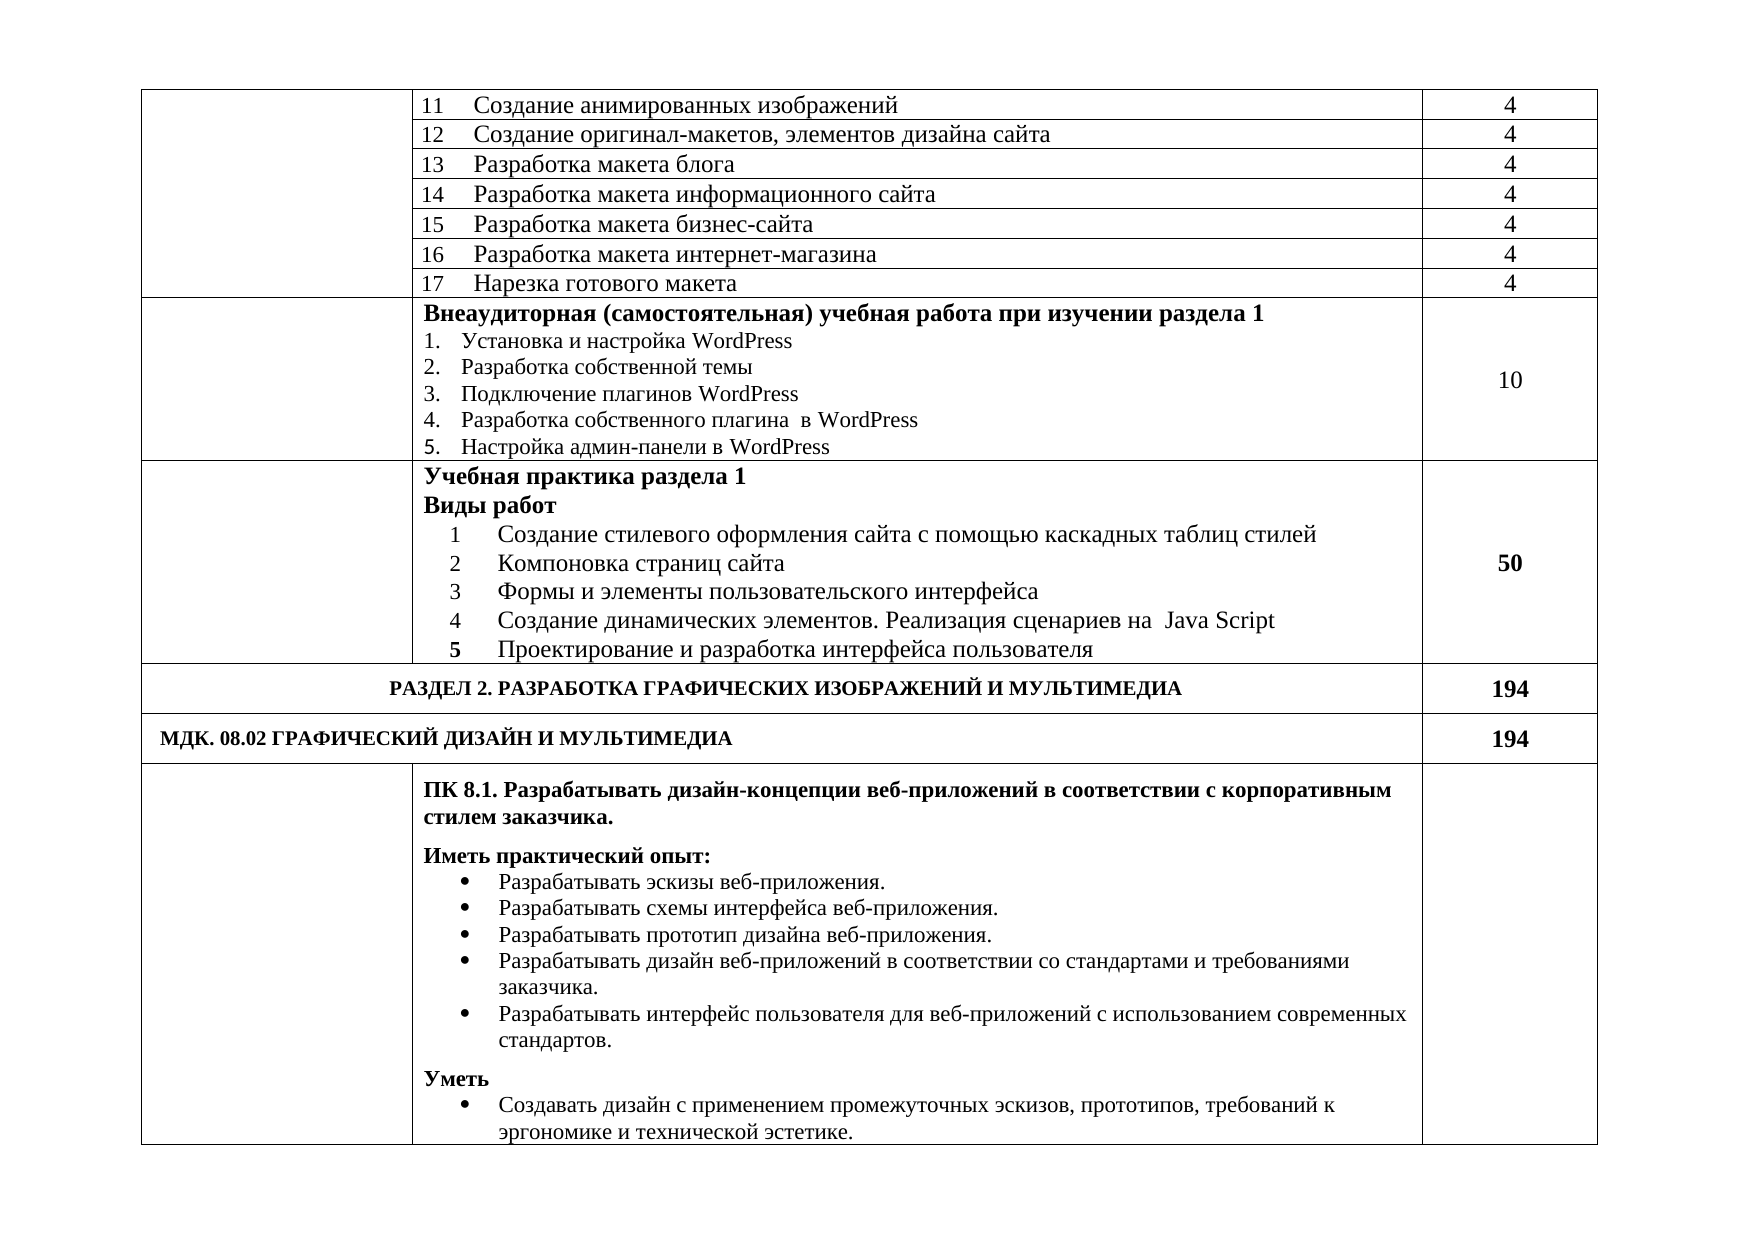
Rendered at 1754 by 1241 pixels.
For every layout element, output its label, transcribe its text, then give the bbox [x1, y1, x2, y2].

table_cell 194 [1423, 664, 1597, 713]
table_cell 4 [1423, 269, 1597, 297]
table_cell Создание анимированных изображений [413, 90, 1422, 118]
table_cell 10 [1423, 298, 1597, 460]
table_cell [142, 298, 412, 460]
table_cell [413, 764, 1422, 1144]
table_cell [142, 764, 412, 1144]
table_cell 4 [1423, 239, 1597, 267]
table_cell [1423, 764, 1597, 1144]
table_cell 4 [1423, 179, 1597, 208]
table_cell 194 [1423, 714, 1597, 763]
table_cell 4 [1423, 209, 1597, 238]
table_cell Разработка макета информационного сайта [413, 179, 1422, 208]
table_cell МДК. 08.02 ГРАФИЧЕСКИЙ ДИЗАЙН И МУЛЬТИМЕДИА [142, 714, 1422, 763]
table_cell 4 [1423, 149, 1597, 178]
table_cell Создание оригинал-макетов, элементов дизайна сайта [413, 120, 1422, 148]
table_cell РАЗДЕЛ 2. РАЗРАБОТКА ГРАФИЧЕСКИХ ИЗОБРАЖЕНИЙ И МУЛЬТИМЕДИА [142, 664, 1422, 713]
table_cell Разработка макета бизнес-сайта [413, 209, 1422, 238]
table_cell [142, 461, 412, 663]
table_cell Разработка макета блога [413, 149, 1422, 178]
table_cell Учебная практика раздела 1 Виды работ Создание стилевого оформления сайта с помощью каскадных таблиц стилей Компоновка страниц сайта Формы и элементы пользовательского интерфейса Создание динамических элементов. Реализация сценариев на Java Script Проектирование и разработка интерфейса пользователя [413, 461, 1422, 663]
table_cell Внеаудиторная (самостоятельная) учебная работа при изучении раздела 1 Установка и настройка WordPress Разработка собственной темы Подключение плагинов WordPress Разработка собственного плагина в WordPress Настройка админ-панели в WordPress [413, 298, 1422, 460]
table_cell Нарезка готового макета [413, 269, 1422, 297]
table_cell 4 [1423, 120, 1597, 148]
table_cell 4 [1423, 90, 1597, 118]
table_cell Разработка макета интернет-магазина [413, 239, 1422, 267]
table_cell 50 [1423, 461, 1597, 663]
